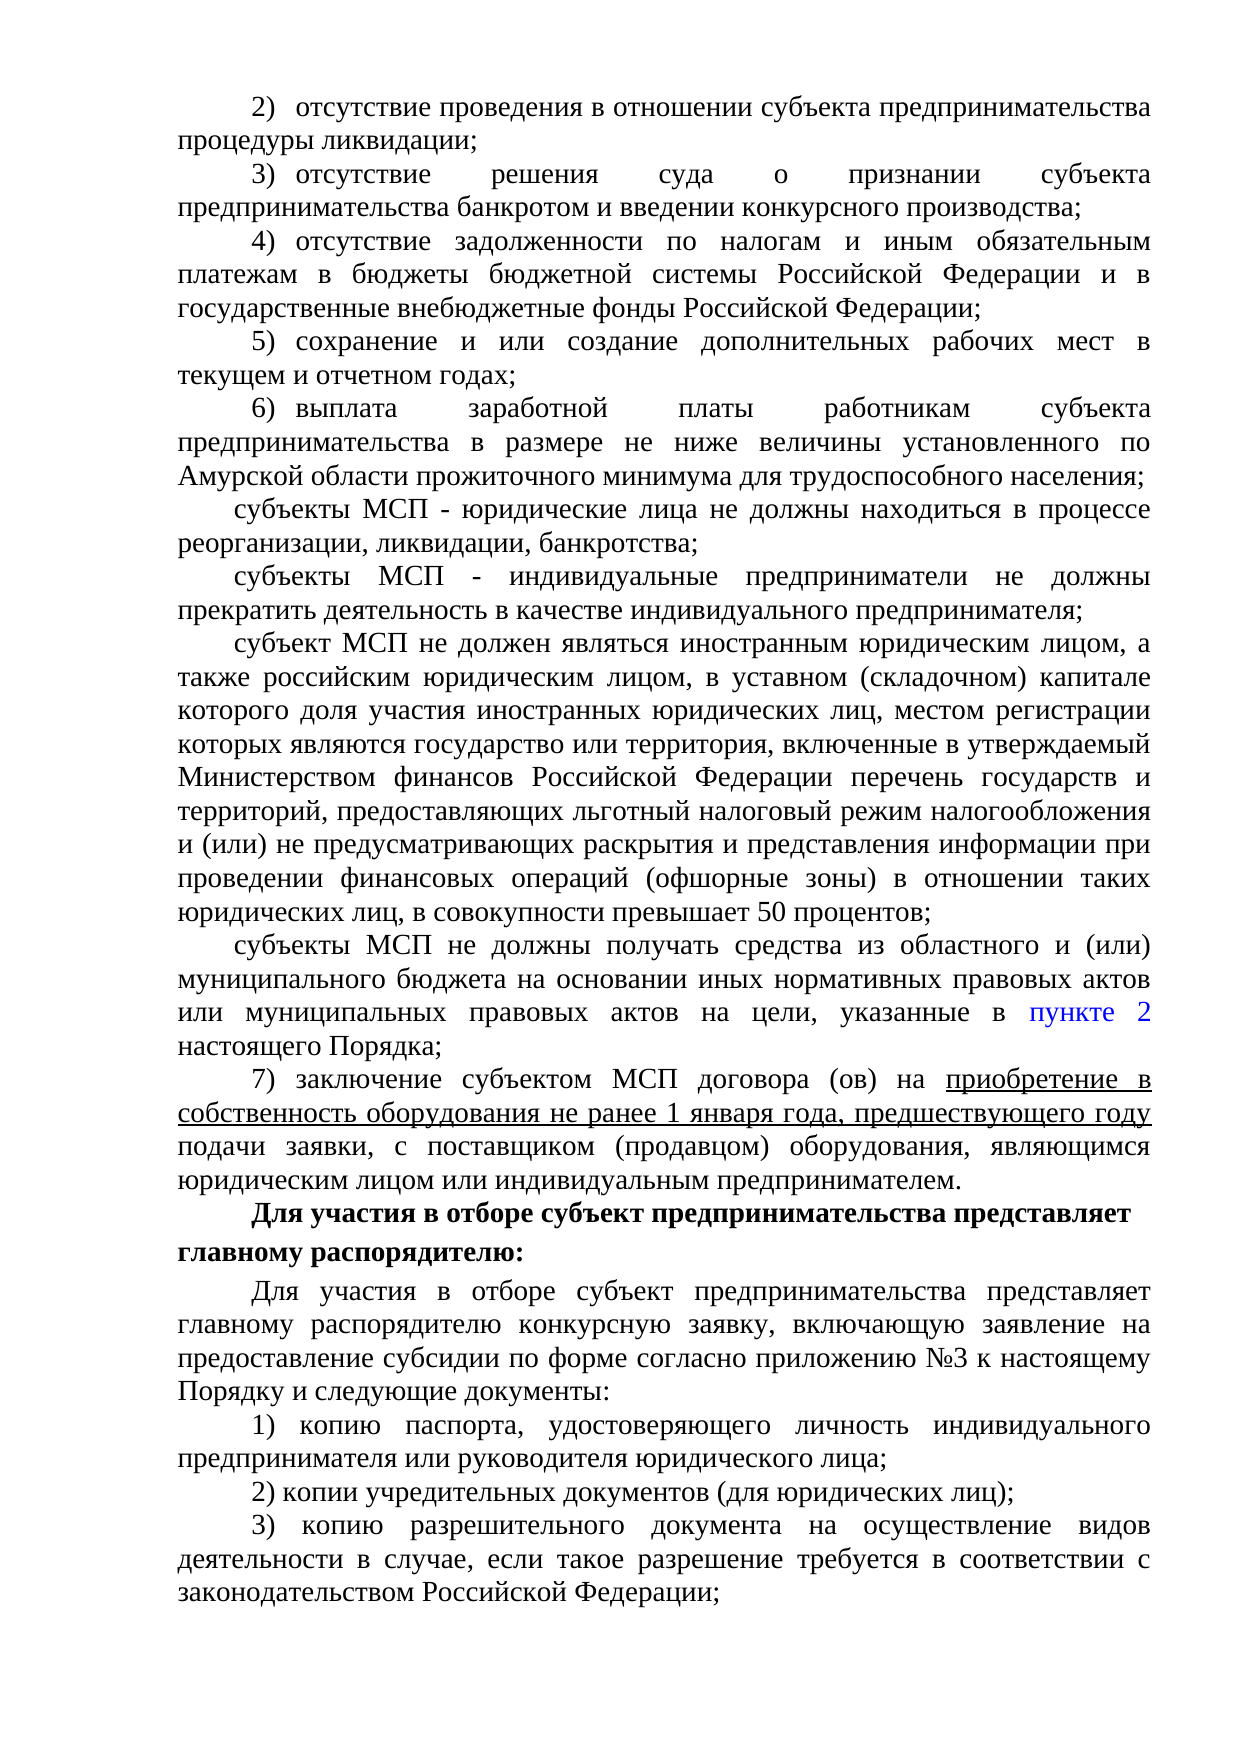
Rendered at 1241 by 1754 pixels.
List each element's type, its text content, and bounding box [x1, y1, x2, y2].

list сохранение и или создание дополнительных рабочих мест в текущем и отчетном годах; [177, 323, 1152, 391]
text субъекты МСП - юридические лица не должны находиться в процессе реорганизации, ликвидации, банкротства; [177, 491, 1152, 558]
text субъект МСП не должен являться иностранным юридическим лицом, а также российским юридическим лицом, в уставном (складочном) капитале которого доля участия иностранных юридических лиц, местом регистрации которых являются государство или территория, включенные в утверждаемый Министерством финансов Российской Федерации перечень государств и территорий, предоставляющих льготный налоговый режим налогообложения и (или) не предусматривающих раскрытия и представления информации при проведении финансовых операций (офшорные зоны) в отношении таких юридических лиц, в совокупности превышает 50 процентов; [177, 625, 1152, 927]
text субъекты МСП не должны получать средства из областного и (или) муниципального бюджета на основании иных нормативных правовых актов или муниципальных правовых актов на цели, указанные в пункте 2 настоящего Порядка; [177, 927, 1152, 1061]
list отсутствие задолженности по налогам и иным обязательным платежам в бюджеты бюджетной системы Российской Федерации и в государственные внебюджетные фонды Российской Федерации; [177, 223, 1152, 323]
list главному распорядителю: [177, 1234, 1152, 1268]
list отсутствие решения суда о признании субъекта предпринимательства банкротом и введении конкурсного производства; [177, 156, 1152, 223]
text 3) копию разрешительного документа на осуществление видов деятельности в случае, если такое разрешение требуется в соответствии с законодательством Российской Федерации; [177, 1507, 1152, 1608]
text субъекты МСП - индивидуальные предприниматели не должны прекратить деятельность в качестве индивидуального предпринимателя; [177, 558, 1152, 625]
text Для участия в отборе субъект предпринимательства представляет [177, 1196, 1152, 1229]
list заключение субъектом МСП договора (ов) на приобретение в собственность оборудования не ранее 1 января года, предшествующего году подачи заявки, с поставщиком (продавцом) оборудования, являющимся юридическим лицом или индивидуальным предпринимателем. [177, 1125, 1152, 1196]
text Для участия в отборе субъект предпринимательства представляет главному распорядителю конкурсную заявку, включающую заявление на предоставление субсидии по форме согласно приложению №3 к настоящему Порядку и следующие документы: [177, 1273, 1152, 1407]
list заключение субъектом МСП договора (ов) на приобретение в собственность оборудования не ранее 1 января года, предшествующего году подачи заявки, с поставщиком (продавцом) оборудования, являющимся юридическим лицом или индивидуальным предпринимателем. [177, 1061, 1152, 1124]
text 1) копию паспорта, удостоверяющего личность индивидуального предпринимателя или руководителя юридического лица; [177, 1407, 1152, 1474]
text 2) копии учредительных документов (для юридических лиц); [177, 1474, 1152, 1507]
list отсутствие проведения в отношении субъекта предпринимательства процедуры ликвидации; [177, 89, 1152, 156]
list выплата заработной платы работникам субъекта предпринимательства в размере не ниже величины установленного по Амурской области прожиточного минимума для трудоспособного населения; [177, 391, 1152, 491]
